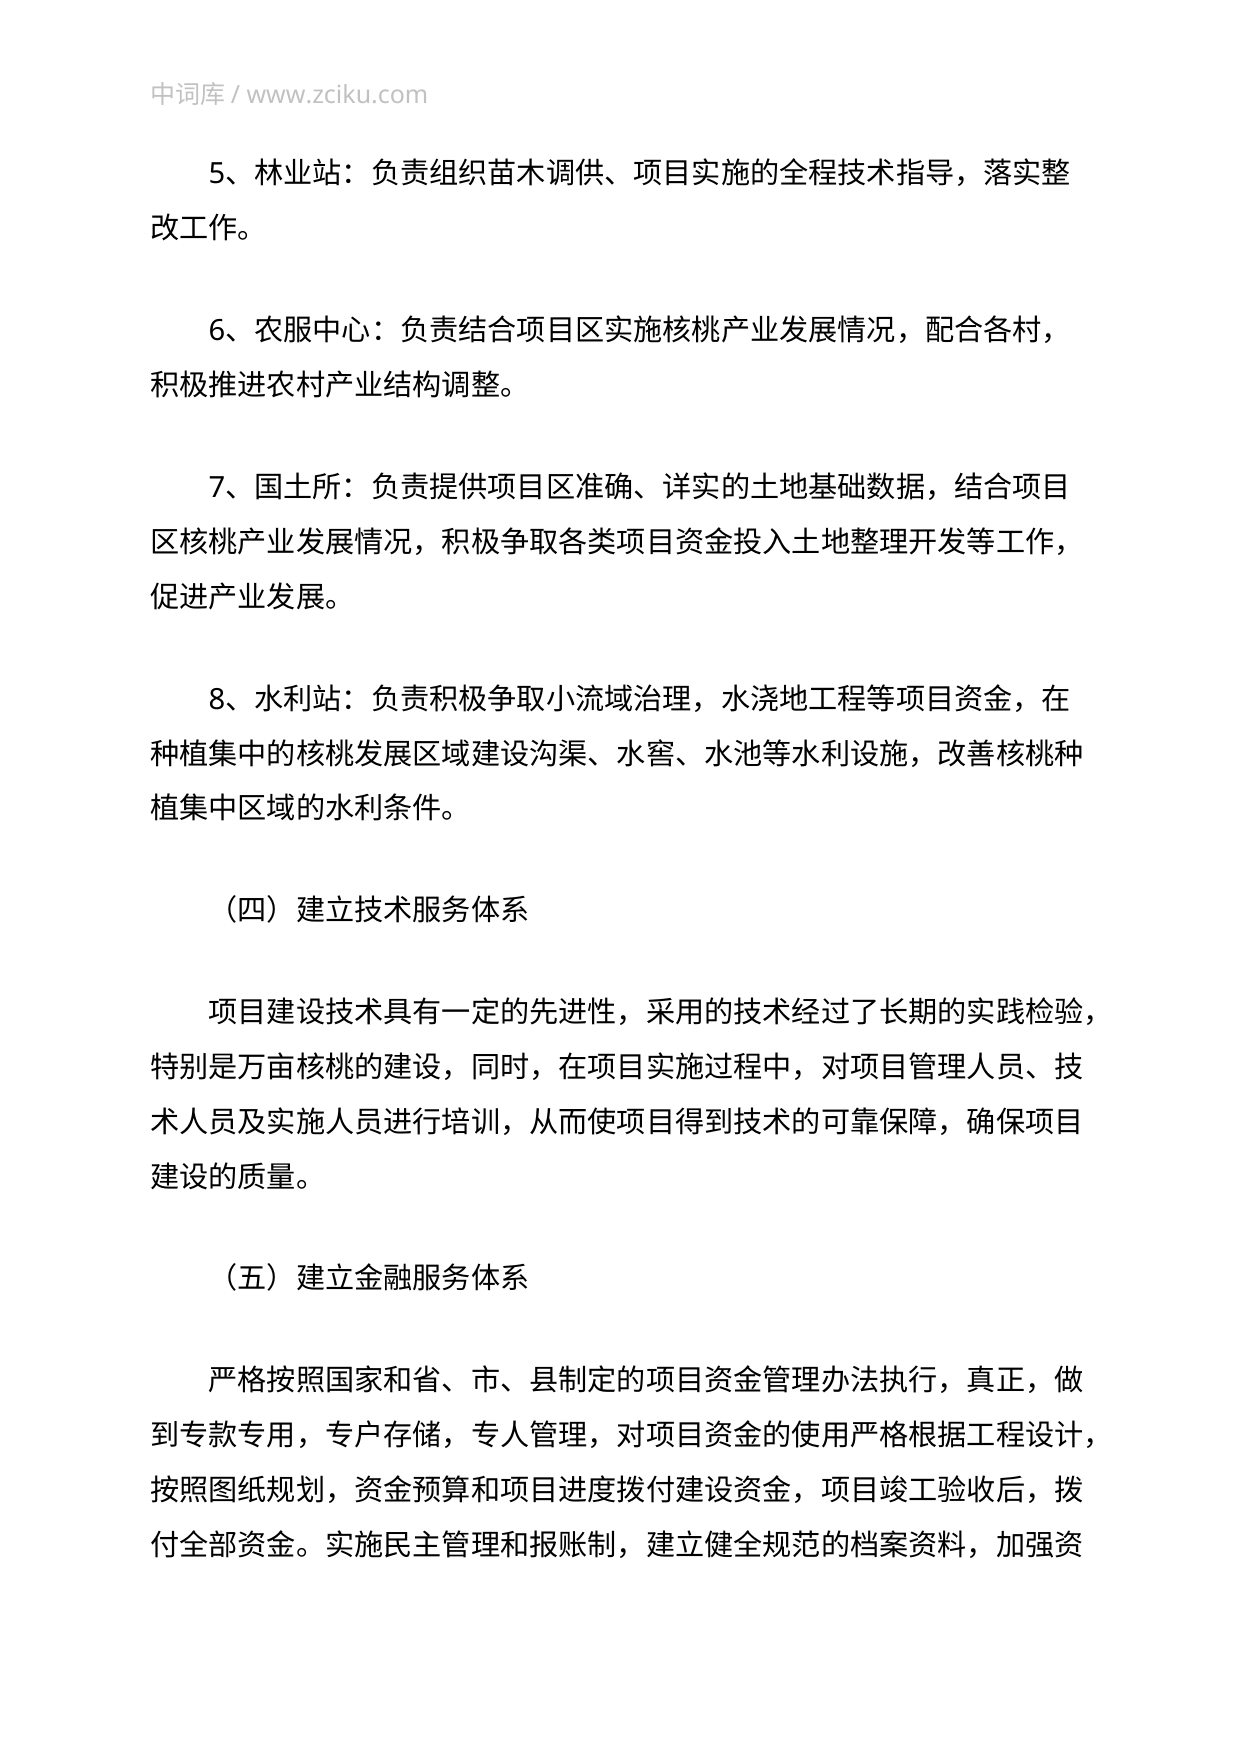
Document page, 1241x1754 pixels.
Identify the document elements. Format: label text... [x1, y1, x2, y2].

text （四）建立技术服务体系 [150, 887, 1090, 929]
text 6、农服中心：负责结合项目区实施核桃产业发展情况，配合各村，积极推进农村产业结构调整。 [150, 307, 1090, 404]
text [150, 1357, 1090, 1564]
text 7、国土所：负责提供项目区准确、详实的土地基础数据，结合项目区核桃产业发展情况，积极争取各类项目资金投入土地整理开发等工作，促进产业发展。 [150, 463, 1090, 616]
text 5、林业站：负责组织苗木调供、项目实施的全程技术指导，落实整改工作。 [150, 150, 1090, 247]
text （五）建立金融服务体系 [150, 1255, 1090, 1297]
text 项目建设技术具有一定的先进性，采用的技术经过了长期的实践检验，特别是万亩核桃的建设，同时，在项目实施过程中，对项目管理人员、技术人员及实施人员进行培训，从而使项目得到技术的可靠保障，确保项目建设的质量。 [150, 989, 1090, 1196]
text 8、水利站：负责积极争取小流域治理，水浇地工程等项目资金，在种植集中的核桃发展区域建设沟渠、水窖、水池等水利设施，改善核桃种植集中区域的水利条件。 [150, 675, 1090, 827]
